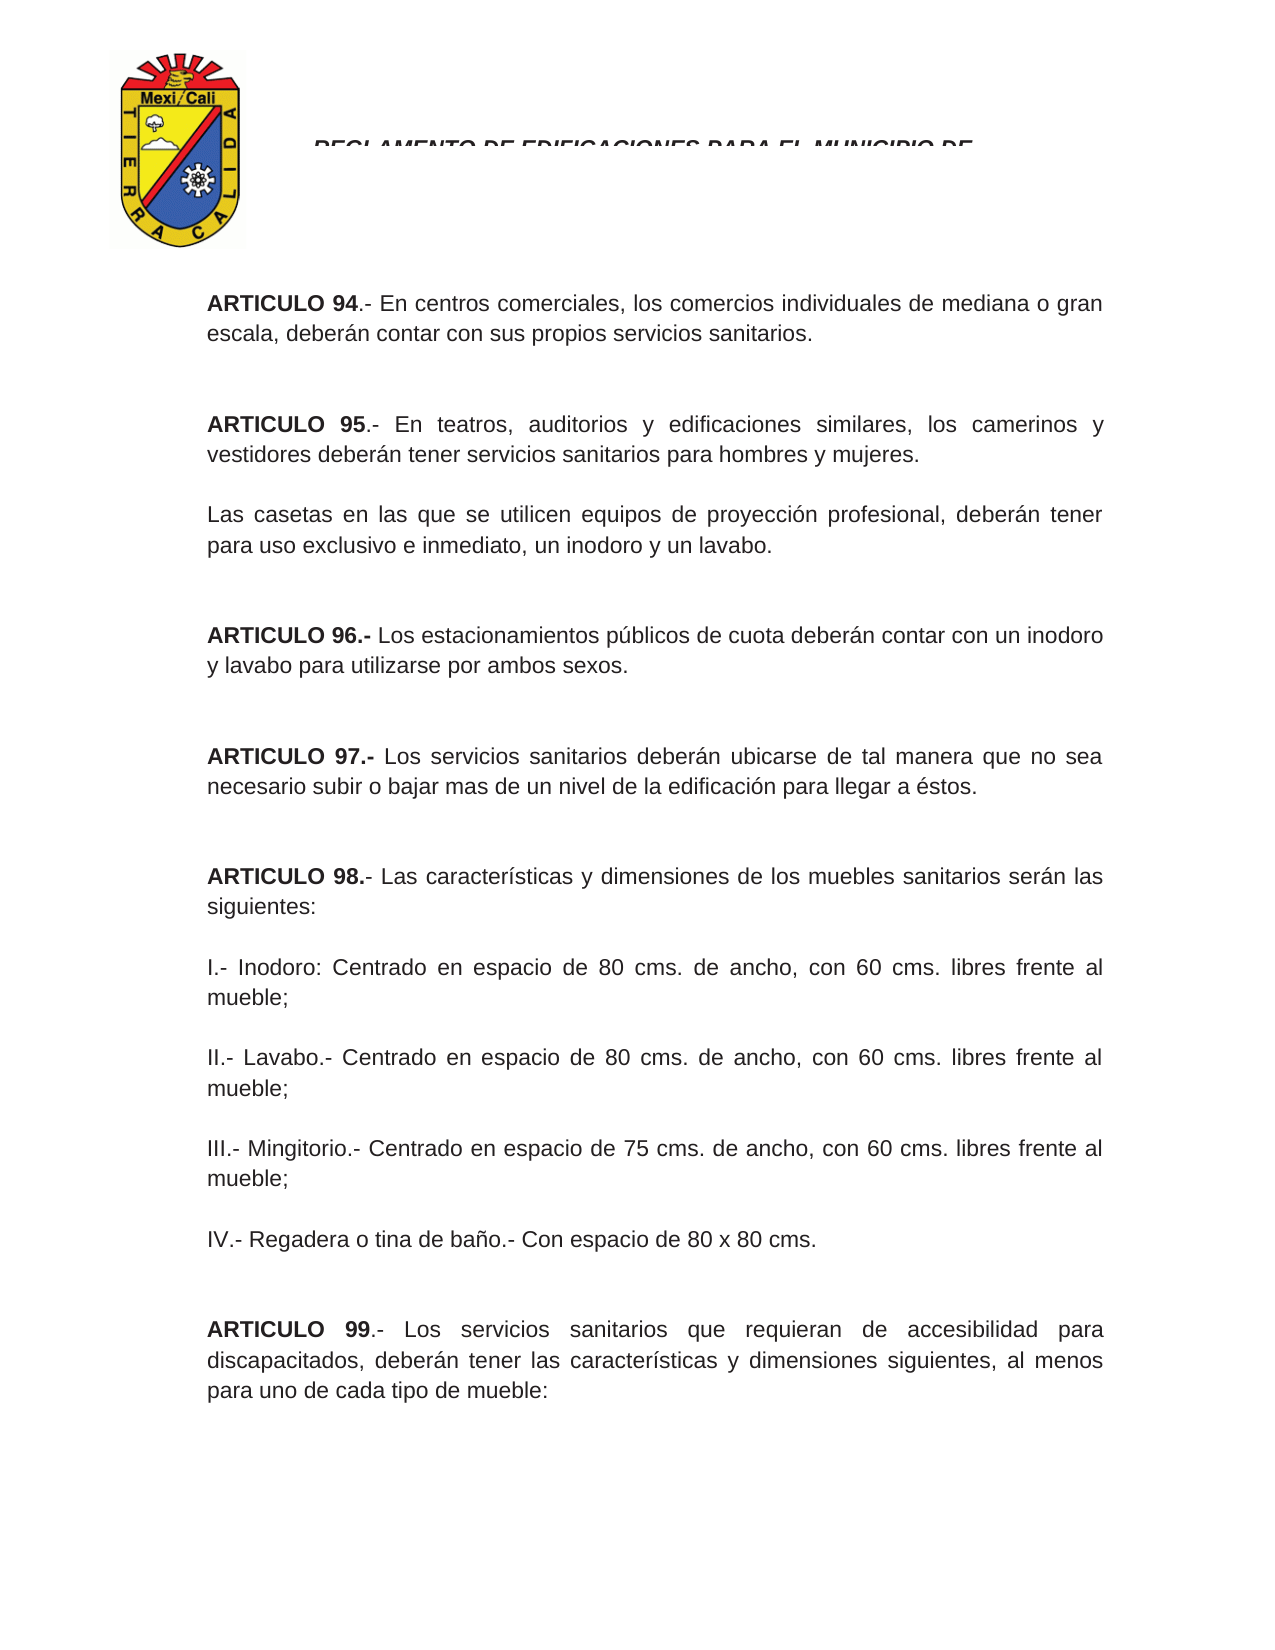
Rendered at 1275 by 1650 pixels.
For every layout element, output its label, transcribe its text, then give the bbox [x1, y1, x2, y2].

text ARTICULO 96.- Los estacionamientos públicos de cuota deberán contar con un inodoro y lavabo para utilizarse por ambos sexos. [207, 622, 1103, 679]
text IV.- Regadera o tina de baño.- Con espacio de 80 x 80 cms. [207, 1226, 1154, 1252]
text ARTICULO 97.- Los servicios sanitarios deberán ubicarse de tal manera que no sea necesario subir o bajar mas de un nivel de la edificación para llegar a éstos. [207, 743, 1103, 799]
text III.- Mingitorio.- Centrado en espacio de 75 cms. de ancho, con 60 cms. libres frente al mueble; [207, 1135, 1104, 1191]
text ARTICULO 95.- En teatros, auditorios y edificaciones similares, los camerinos y vestidores deberán tener servicios sanitarios para hombres y mujeres. [207, 411, 1104, 467]
text Las casetas en las que se utilicen equipos de proyección profesional, deberán tener para uso exclusivo e inmediato, un inodoro y un lavabo. [207, 501, 1103, 558]
text ARTICULO 99.- Los servicios sanitarios que requieran de accesibilidad para discapacitados, deberán tener las características y dimensiones siguientes, al menos para uno de cada tipo de mueble: [207, 1316, 1104, 1403]
picture [109, 50, 247, 249]
text I.- Inodoro: Centrado en espacio de 80 cms. de ancho, con 60 cms. libres frente al mueble; [207, 954, 1104, 1010]
text ARTICULO 98.- Las características y dimensiones de los muebles sanitarios serán las siguientes: [207, 863, 1104, 920]
text II.- Lavabo.- Centrado en espacio de 80 cms. de ancho, con 60 cms. libres frente al mueble; [207, 1044, 1103, 1101]
text ARTICULO 94.- En centros comerciales, los comercios individuales de mediana o gran escala, deberán contar con sus propios servicios sanitarios. [207, 290, 1104, 347]
